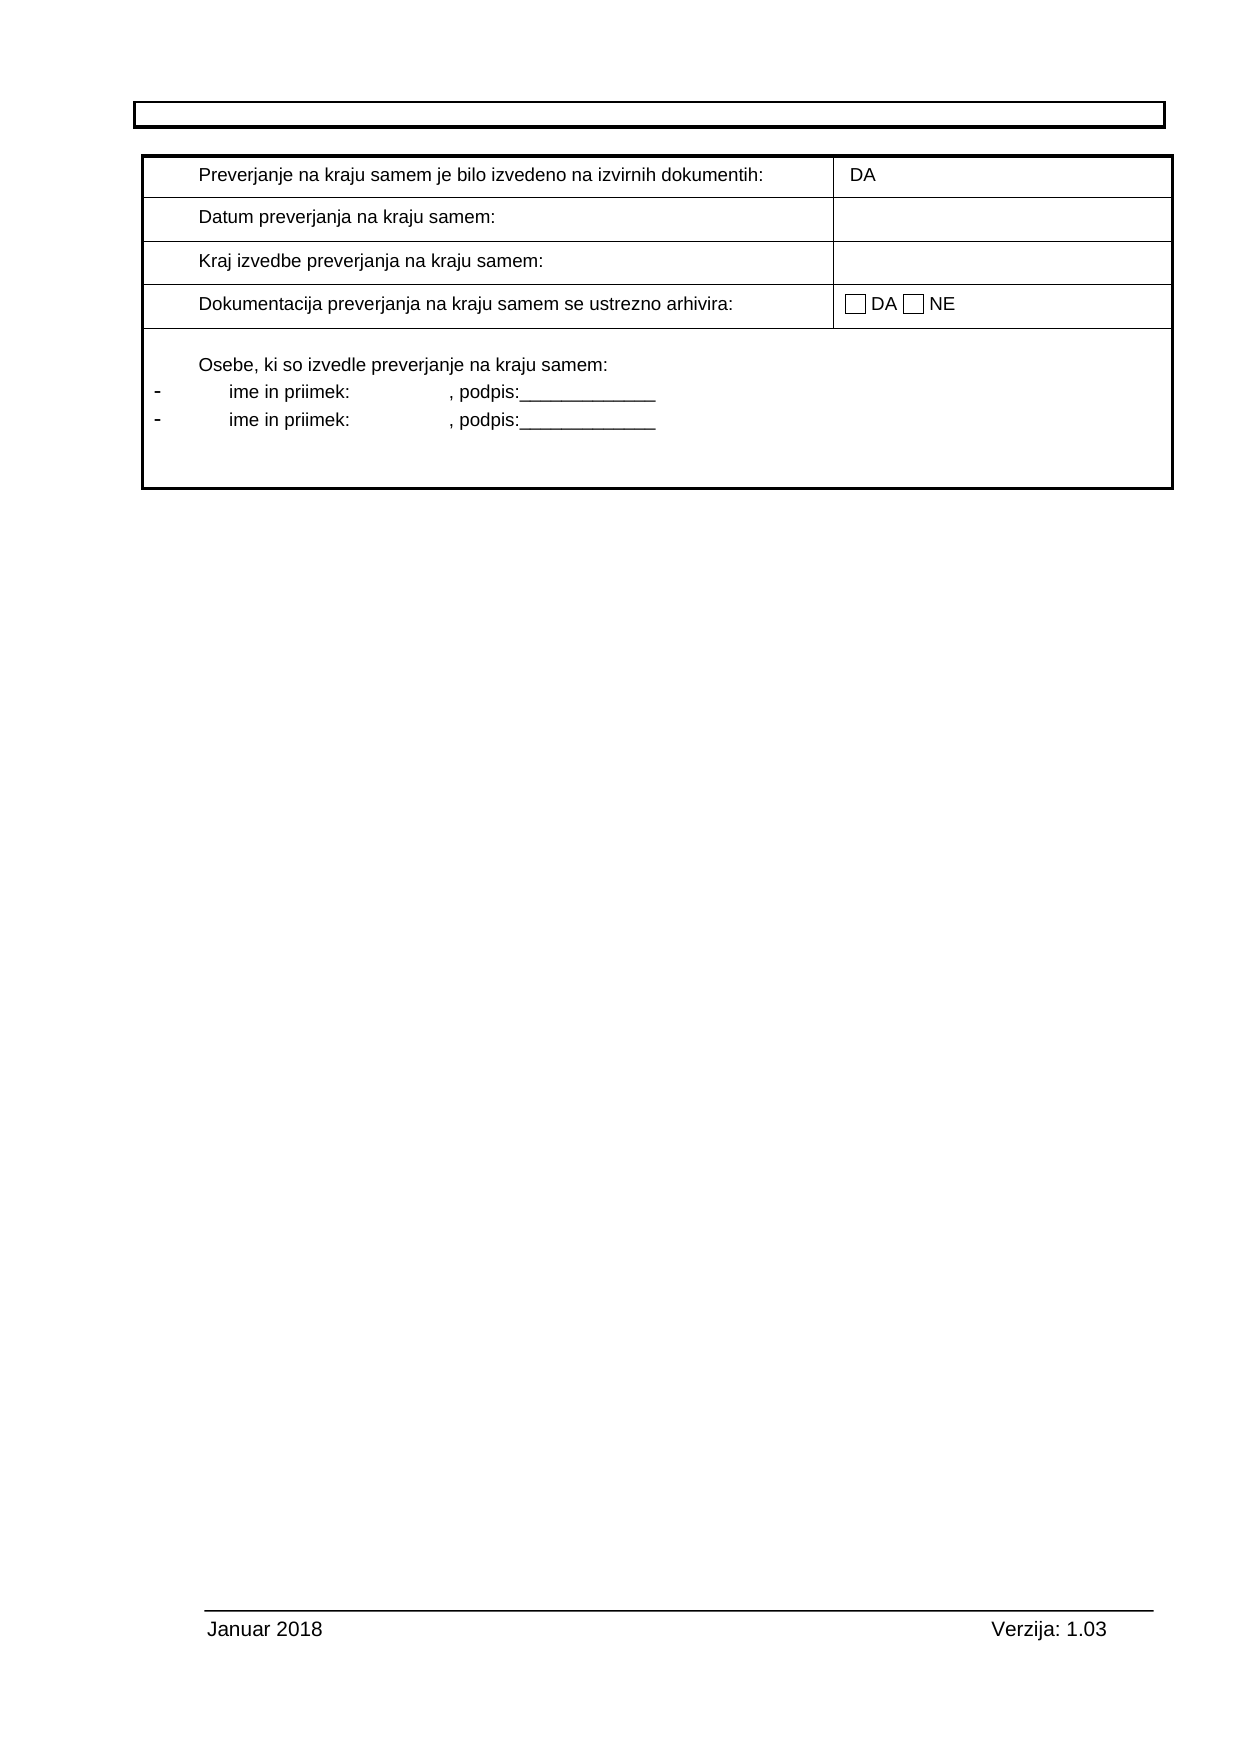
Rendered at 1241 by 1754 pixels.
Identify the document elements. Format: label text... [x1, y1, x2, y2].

table_cell [834, 198, 1171, 241]
table_cell [834, 242, 1171, 284]
table_header Preverjanje na kraju samem je bilo izvedeno na izvirnih dokumentih: [144, 158, 833, 197]
table_cell Osebe, ki so izvedle preverjanje na kraju samem: ime in priimek: , podpis:_____________ ime in priimek: , podpis:_____________ [144, 329, 1171, 487]
table_cell Datum preverjanja na kraju samem: [144, 198, 833, 241]
table_cell Kraj izvedbe preverjanja na kraju samem: [144, 242, 833, 284]
table_cell [136, 103, 1163, 125]
table_cell Dokumentacija preverjanja na kraju samem se ustrezno arhivira: [144, 285, 833, 327]
table_header DA [834, 158, 1171, 197]
table_cell DA NE [834, 285, 1171, 327]
